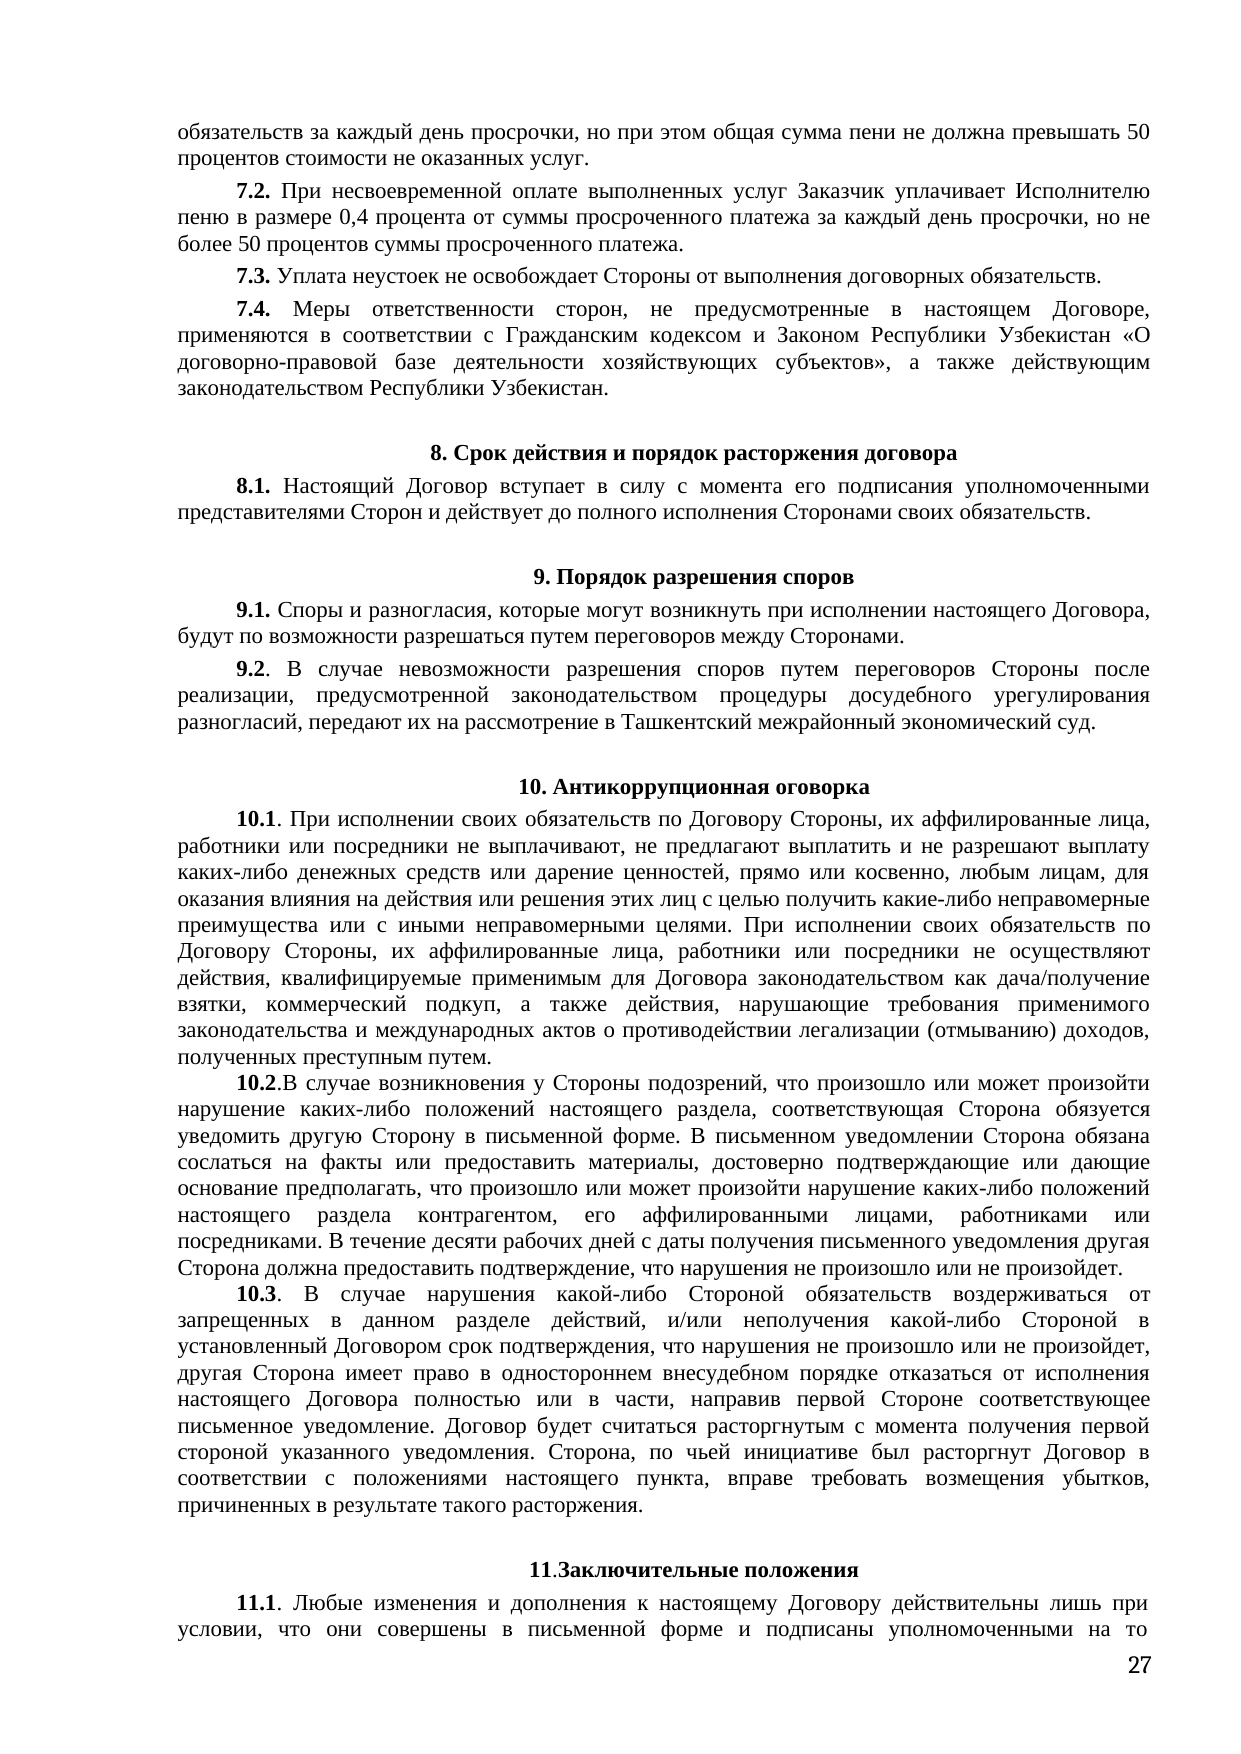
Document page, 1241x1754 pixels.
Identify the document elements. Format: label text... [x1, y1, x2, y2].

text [177, 118, 1152, 171]
text 10. Антикоррупционная оговорка [177, 773, 1152, 799]
text 10.1. При исполнении своих обязательств по Договору Стороны, их аффилированные лица, работники или посредники не выплачивают, не предлагают выплатить и не разрешают выплату каких-либо денежных средств или дарение ценностей, прямо или косвенно, любым лицам, для оказания влияния на действия или решения этих лиц с целью получить какие-либо неправомерные преимущества или c иными неправомерными целями. При исполнении своих обязательств по Договору Стороны, их аффилированные лица, работники или посредники не осуществляют действия, квалифицируемые применимым для Договора законодательством как дача/получение взятки, коммерческий подкуп, а также действия, нарушающие требования применимого законодательства и международных актов о противодействии легализации (отмыванию) доходов, полученных преступным путем. [177, 806, 1152, 1069]
text 9.2. В случае невозможности разрешения споров путем переговоров Стороны после реализации, предусмотренной законодательством процедуры досудебного урегулирования разногласий, передают их на рассмотрение в Ташкентский межрайонный экономический суд. [177, 655, 1152, 734]
text 10.3. В случае нарушения какой-либо Стороной обязательств воздерживаться от запрещенных в данном разделе действий, и/или неполучения какой-либо Стороной в установленный Договором срок подтверждения, что нарушения не произошло или не произойдет, другая Сторона имеет право в одностороннем внесудебном порядке отказаться от исполнения настоящего Договора полностью или в части, направив первой Стороне соответствующее письменное уведомление. Договор будет считаться расторгнутым с момента получения первой стороной указанного уведомления. Сторона, по чьей инициативе был расторгнут Договор в соответствии с положениями настоящего пункта, вправе требовать возмещения убытков, причиненных в результате такого расторжения. [177, 1280, 1152, 1517]
text 7.3. Уплата неустоек не освобождает Стороны от выполнения договорных обязательств. [177, 262, 1152, 289]
text 7.4. Меры ответственности сторон, не предусмотренные в настоящем Договоре, применяются в соответствии с Гражданским кодексом и Законом Республики Узбекистан «О договорно-правовой базе деятельности хозяйствующих субъектов», а также действующим законодательством Республики Узбекистан. [177, 295, 1152, 400]
text 8. Срок действия и порядок расторжения договора [177, 439, 1152, 466]
text 11.Заключительные положения [177, 1556, 1152, 1582]
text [177, 1588, 1149, 1641]
text 8.1. Настоящий Договор вступает в силу с момента его подписания уполномоченными представителями Сторон и действует до полного исполнения Сторонами своих обязательств. [177, 472, 1152, 524]
text 9.1. Споры и разногласия, которые могут возникнуть при исполнении настоящего Договора, будут по возможности разрешаться путем переговоров между Сторонами. [177, 596, 1152, 649]
text 9. Порядок разрешения споров [177, 563, 1152, 590]
text 7.2. При несвоевременной оплате выполненных услуг Заказчик уплачивает Исполнителю пеню в размере 0,4 процента от суммы просроченного платежа за каждый день просрочки, но не более 50 процентов суммы просроченного платежа. [177, 177, 1152, 256]
text 10.2.В случае возникновения у Стороны подозрений, что произошло или может произойти нарушение каких-либо положений настоящего раздела, соответствующая Сторона обязуется уведомить другую Сторону в письменной форме. В письменном уведомлении Сторона обязана сослаться на факты или предоставить материалы, достоверно подтверждающие или дающие основание предполагать, что произошло или может произойти нарушение каких-либо положений настоящего раздела контрагентом, его аффилированными лицами, работниками или посредниками. В течение десяти рабочих дней с даты получения письменного уведомления другая Сторона должна предоставить подтверждение, что нарушения не произошло или не произойдет. [177, 1069, 1152, 1280]
